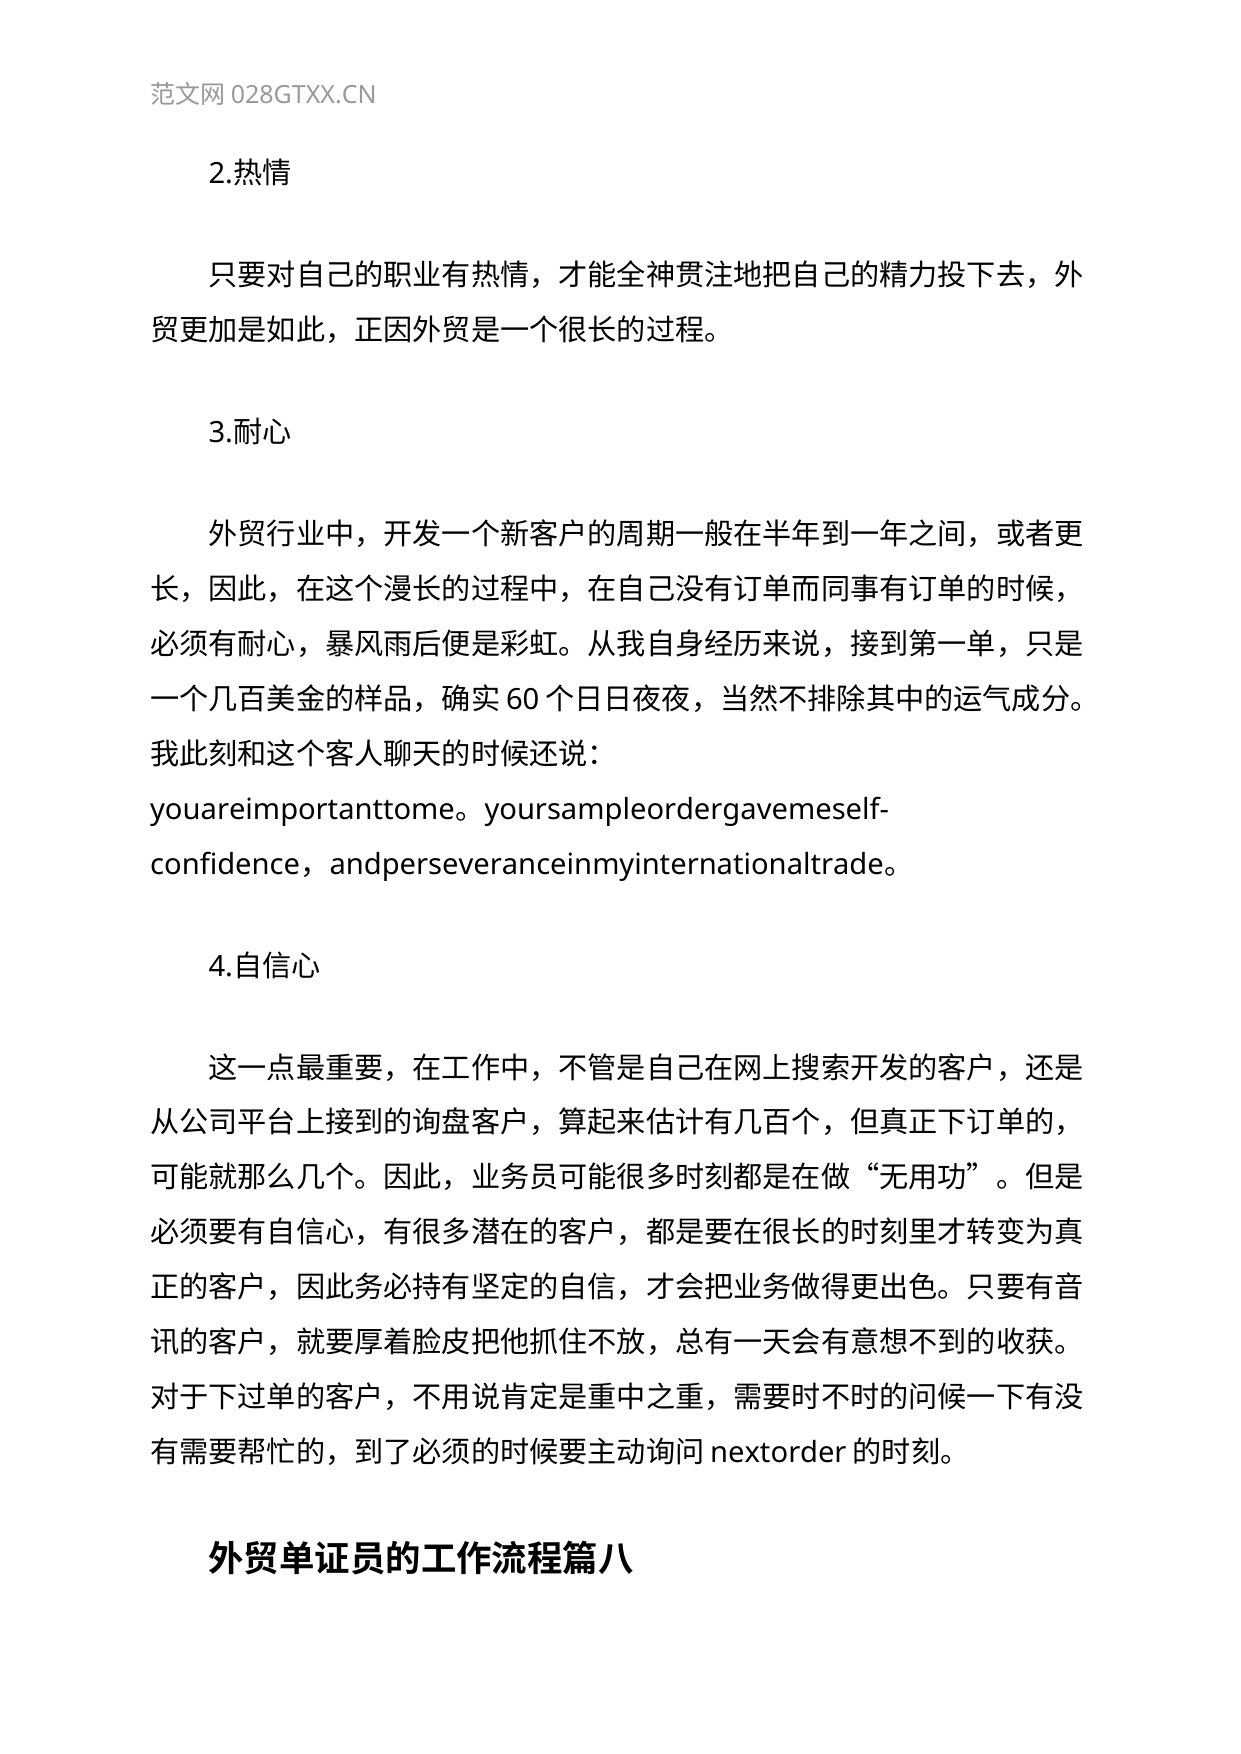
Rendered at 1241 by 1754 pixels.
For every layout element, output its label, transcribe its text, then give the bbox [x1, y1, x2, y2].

text 4.自信心 [150, 942, 1090, 984]
text 2.热情 [150, 150, 1090, 192]
text 这一点最重要，在工作中，不管是自己在网上搜索开发的客户，还是从公司平台上接到的询盘客户，算起来估计有几百个，但真正下订单的，可能就那么几个。因此，业务员可能很多时刻都是在做“无用功”。但是必须要有自信心，有很多潜在的客户，都是要在很长的时刻里才转变为真正的客户，因此务必持有坚定的自信，才会把业务做得更出色。只要有音讯的客户，就要厚着脸皮把他抓住不放，总有一天会有意想不到的收获。对于下过单的客户，不用说肯定是重中之重，需要时不时的问候一下有没有需要帮忙的，到了必须的时候要主动询问nextorder的时刻。 [150, 1044, 1090, 1471]
text 外贸单证员的工作流程篇八 [150, 1530, 1090, 1582]
text 外贸行业中，开发一个新客户的周期一般在半年到一年之间，或者更长，因此，在这个漫长的过程中，在自己没有订单而同事有订单的时候，必须有耐心，暴风雨后便是彩虹。从我自身经历来说，接到第一单，只是一个几百美金的样品，确实60个日日夜夜，当然不排除其中的运气成分。我此刻和这个客人聊天的时候还说：youareimportanttome。yoursampleordergavemeself-confidence，andperseveranceinmyinternationaltrade。 [150, 511, 1090, 883]
text 3.耐心 [150, 409, 1090, 451]
text 只要对自己的职业有热情，才能全神贯注地把自己的精力投下去，外贸更加是如此，正因外贸是一个很长的过程。 [150, 252, 1090, 349]
